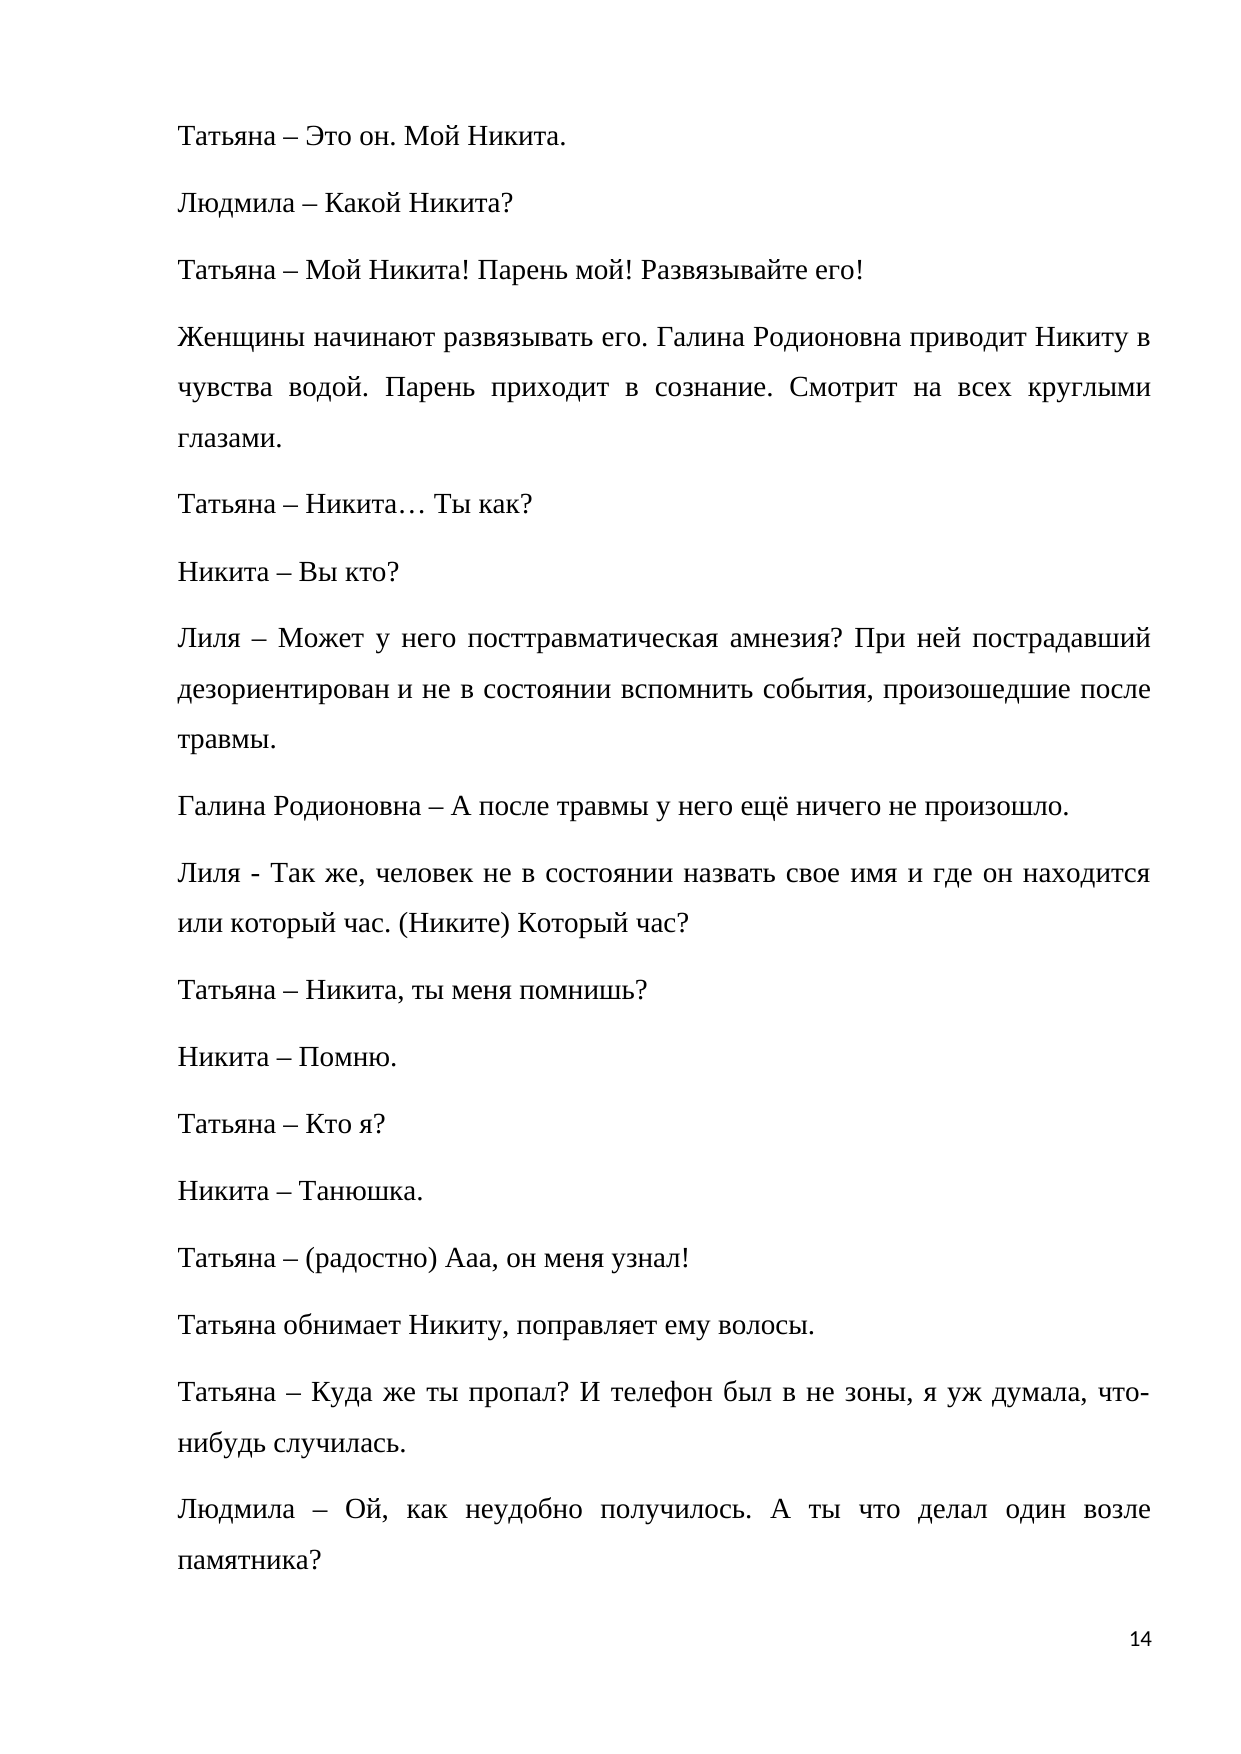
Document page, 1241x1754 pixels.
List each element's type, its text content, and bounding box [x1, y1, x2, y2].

text Татьяна – Кто я? [177, 1106, 1152, 1140]
text Галина Родионовна – А после травмы у него ещё ничего не произошло. [177, 788, 1152, 822]
text Татьяна – Это он. Мой Никита. [177, 118, 1152, 152]
text Татьяна – (радостно) Ааа, он меня узнал! [177, 1240, 1152, 1274]
text Татьяна – Никита… Ты как? [177, 487, 1152, 520]
text Лиля - Так же, человек не в состоянии назвать свое имя и где он находится или который час. (Никите) Который час? [177, 855, 1152, 939]
text Татьяна обнимает Никиту, поправляет ему волосы. [177, 1307, 1152, 1341]
text Никита – Вы кто? [177, 554, 1152, 587]
text Никита – Помню. [177, 1039, 1152, 1073]
text Татьяна – Никита, ты меня помнишь? [177, 972, 1152, 1006]
text Татьяна – Куда же ты пропал? И телефон был в не зоны, я уж думала, что-нибудь случилась. [177, 1374, 1152, 1458]
text Женщины начинают развязывать его. Галина Родионовна приводит Никиту в чувства водой. Парень приходит в сознание. Смотрит на всех круглыми глазами. [177, 319, 1152, 453]
text Людмила – Какой Никита? [177, 185, 1152, 219]
text Лиля – Может у него посттравматическая амнезия? При ней пострадавший дезориентирован и не в состоянии вспомнить события, произошедшие после травмы. [177, 621, 1152, 755]
text Никита – Танюшка. [177, 1173, 1152, 1207]
text Татьяна – Мой Никита! Парень мой! Развязывайте его! [177, 252, 1152, 286]
text Людмила – Ой, как неудобно получилось. А ты что делал один возле памятника? [177, 1492, 1152, 1576]
